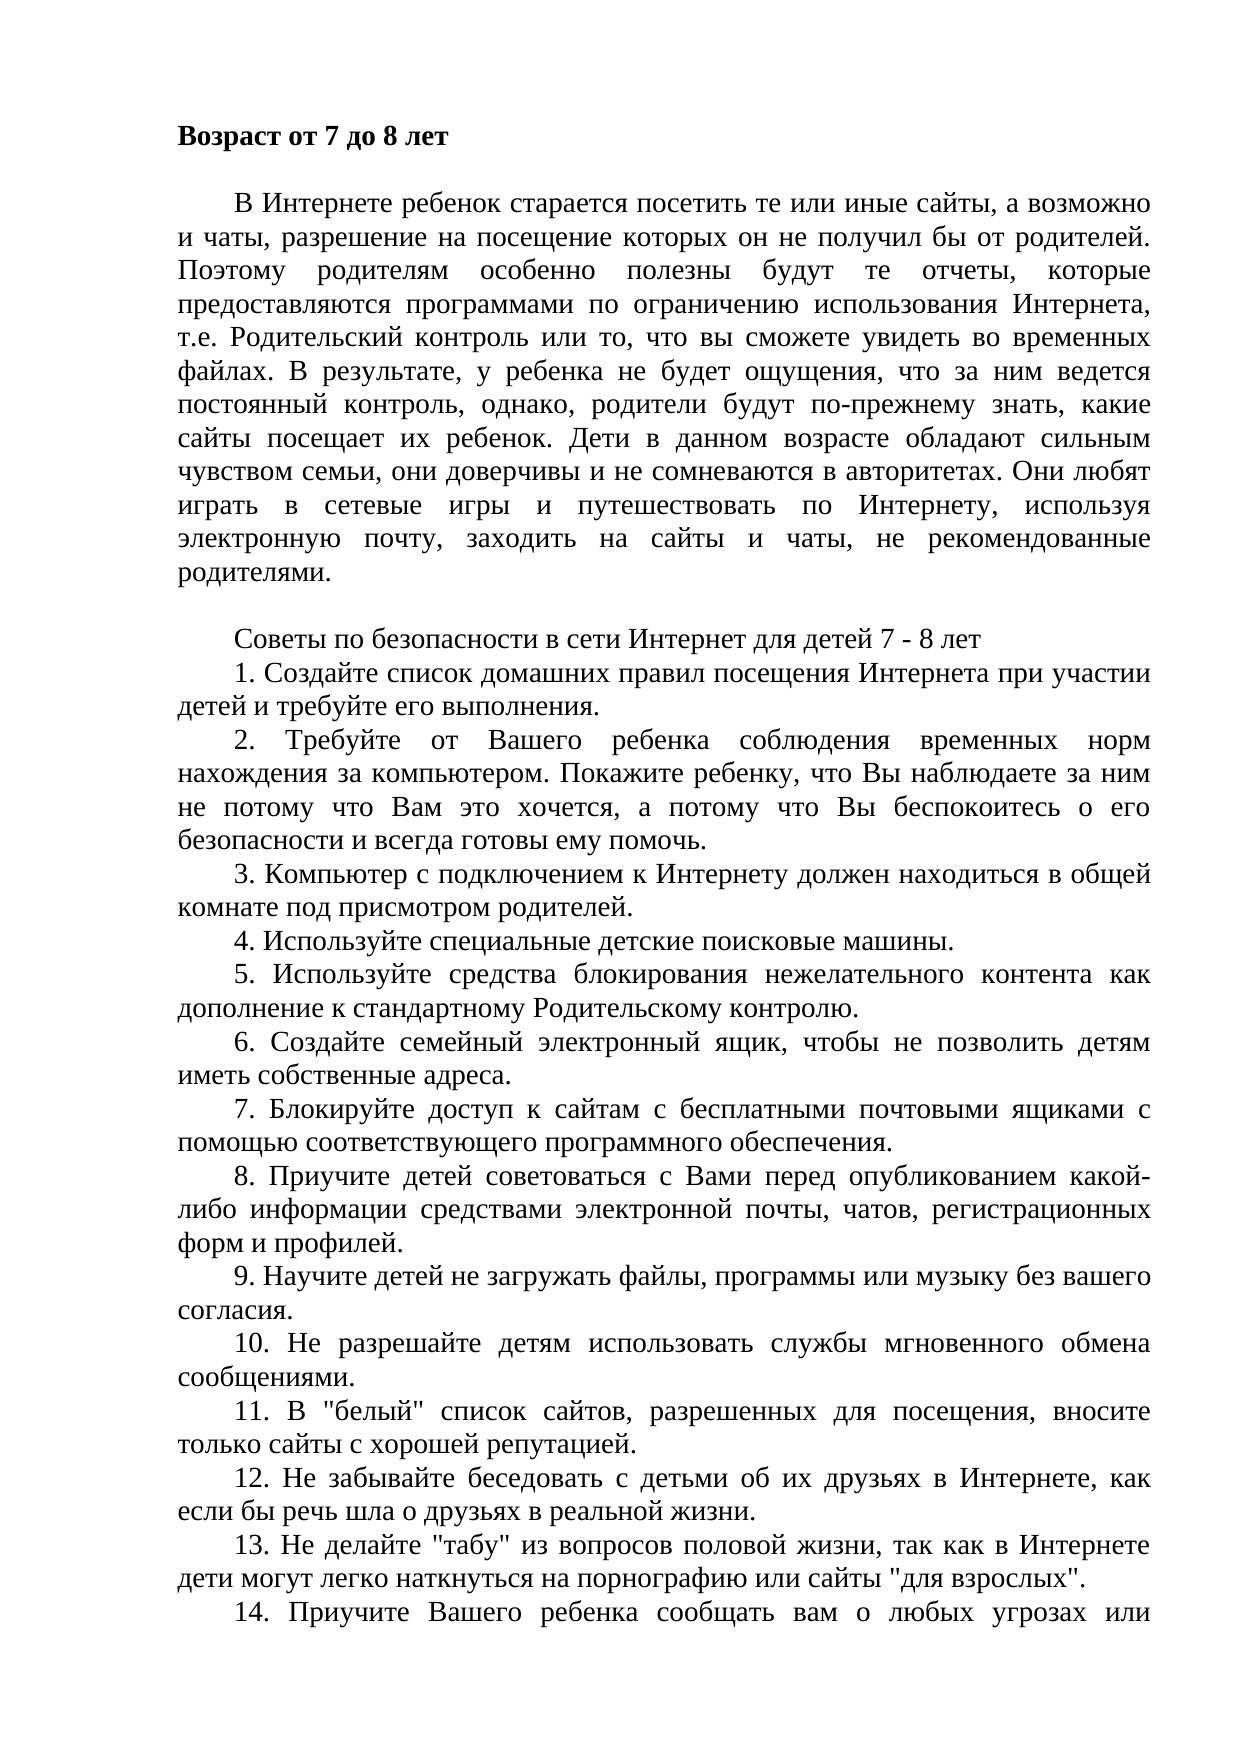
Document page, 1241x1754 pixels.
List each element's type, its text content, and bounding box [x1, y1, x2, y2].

text 6. Создайте семейный электронный ящик, чтобы не позволить детям иметь собственные адреса. [177, 1024, 1152, 1091]
text 12. Не забывайте беседовать с детьми об их друзьях в Интернете, как если бы речь шла о друзьях в реальной жизни. [177, 1460, 1152, 1527]
text 5. Используйте средства блокирования нежелательного контента как дополнение к стандартному Родительскому контролю. [177, 957, 1152, 1024]
text 11. В "белый" список сайтов, разрешенных для посещения, вносите только сайты с хорошей репутацией. [177, 1393, 1152, 1460]
title Возраст от 7 до 8 лет [177, 118, 1152, 152]
text 9. Научите детей не загружать файлы, программы или музыку без вашего согласия. [177, 1258, 1152, 1326]
text 7. Блокируйте доступ к сайтам с бесплатными почтовыми ящиками с помощью соответствующего программного обеспечения. [177, 1091, 1152, 1158]
text 2. Требуйте от Вашего ребенка соблюдения временных норм нахождения за компьютером. Покажите ребенку, что Вы наблюдаете за ним не потому что Вам это хочется, а потому что Вы беспокоитесь о его безопасности и всегда готовы ему помочь. [177, 722, 1152, 856]
text 4. Используйте специальные детские поисковые машины. [177, 923, 1152, 957]
text Советы по безопасности в сети Интернет для детей 7 - 8 лет [177, 621, 1152, 655]
text В Интернете ребенок старается посетить те или иные сайты, а возможно и чаты, разрешение на посещение которых он не получил бы от родителей. Поэтому родителям особенно полезны будут те отчеты, которые предоставляются программами по ограничению использования Интернета, т.е. Родительский контроль или то, что вы сможете увидеть во временных файлах. В результате, у ребенка не будет ощущения, что за ним ведется постоянный контроль, однако, родители будут по-прежнему знать, какие сайты посещает их ребенок. Дети в данном возрасте обладают сильным чувством семьи, они доверчивы и не сомневаются в авторитетах. Они любят играть в сетевые игры и путешествовать по Интернету, используя электронную почту, заходить на сайты и чаты, не рекомендованные родителями. [177, 185, 1152, 588]
text 8. Приучите детей советоваться с Вами перед опубликованием какой-либо информации средствами электронной почты, чатов, регистрационных форм и профилей. [177, 1158, 1152, 1258]
text 3. Компьютер с подключением к Интернету должен находиться в общей комнате под присмотром родителей. [177, 856, 1152, 923]
text 1. Создайте список домашних правил посещения Интернета при участии детей и требуйте его выполнения. [177, 655, 1152, 722]
text 10. Не разрешайте детям использовать службы мгновенного обмена сообщениями. [177, 1326, 1152, 1393]
text 13. Не делайте "табу" из вопросов половой жизни, так как в Интернете дети могут легко наткнуться на порнографию или сайты "для взрослых". [177, 1527, 1152, 1594]
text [177, 1594, 1152, 1627]
